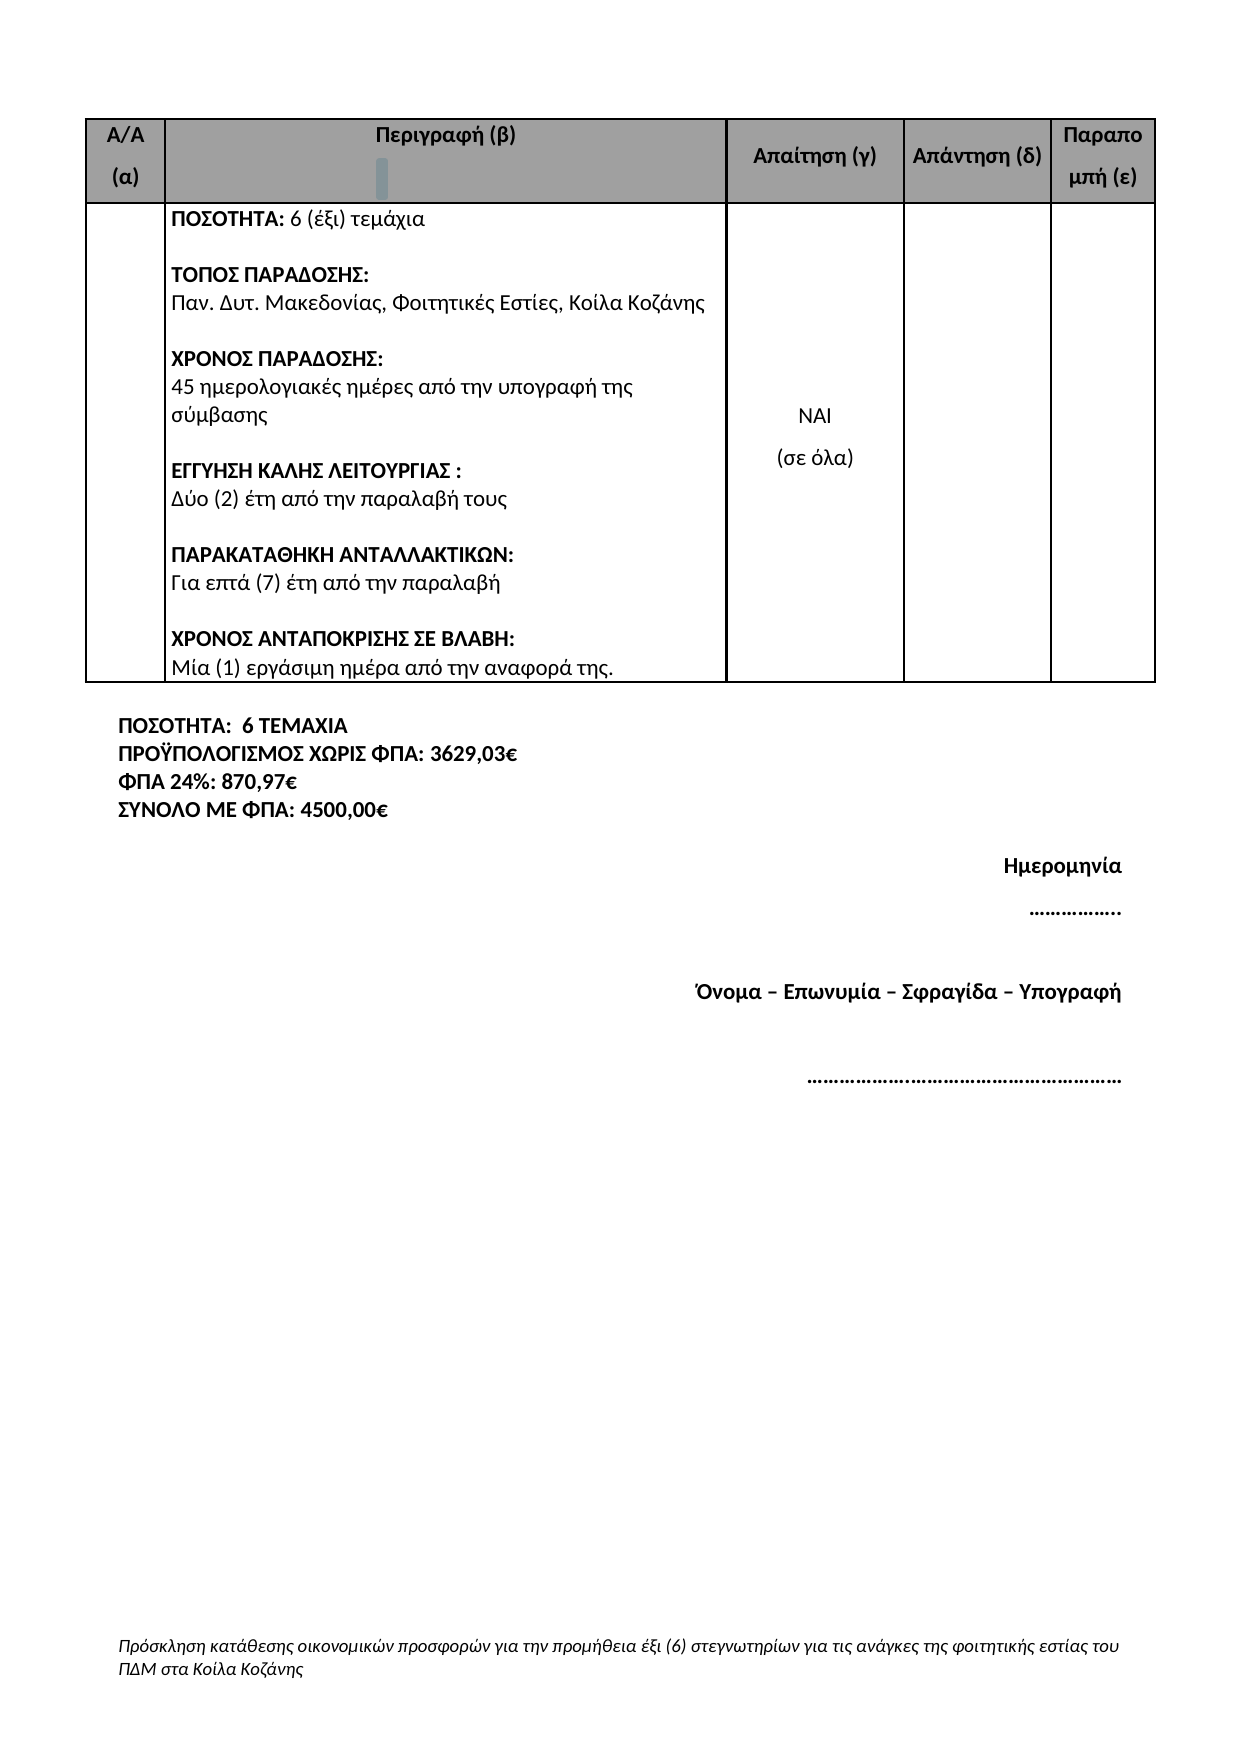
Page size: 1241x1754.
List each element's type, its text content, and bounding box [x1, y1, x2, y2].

table_cell [905, 204, 1050, 681]
text Ημερομηνία [118, 851, 1122, 879]
table_cell ΠΟΣΟΤΗΤΑ: 6 (έξι) τεμάχια ΤΟΠΟΣ ΠΑΡΑΔΟΣΗΣ: Παν. Δυτ. Μακεδονίας, Φοιτητικές Εστίες, Κοίλα Κοζάνης ΧΡΟΝΟΣ ΠΑΡΑΔΟΣΗΣ: 45 ημερολογιακές ημέρες από την υπογραφή της σύμβασης ΕΓΓΥΗΣΗ ΚΑΛΗΣ ΛΕΙΤΟΥΡΓΙΑΣ : Δύο (2) έτη από την παραλαβή τους ΠΑΡΑΚΑΤΑΘΗΚΗ ΑΝΤΑΛΛΑΚΤΙΚΩΝ: Για επτά (7) έτη από την παραλαβή ΧΡΟΝΟΣ ΑΝΤΑΠΟΚΡΙΣΗΣ ΣΕ ΒΛΑΒΗ: Μία (1) εργάσιμη ημέρα από την αναφορά της. [166, 204, 725, 681]
text ΠΡΟΫΠΟΛΟΓΙΣΜΟΣ ΧΩΡΙΣ ΦΠΑ: 3629,03€ [118, 739, 1122, 767]
table_header Παραπομπή (ε) [1052, 120, 1154, 202]
text ……………….………………………………… [118, 1061, 1122, 1089]
table_cell [87, 204, 164, 681]
table_cell ΝΑΙ (σε όλα) [728, 204, 903, 681]
text Όνομα – Επωνυμία – Σφραγίδα – Υπογραφή [118, 977, 1122, 1005]
text …………….. [118, 893, 1122, 921]
text ΠΟΣΟΤΗΤΑ: 6 ΤΕΜΑΧΙΑ [118, 711, 1122, 739]
table_header Απάντηση (δ) [905, 120, 1050, 202]
table_header Περιγραφή (β) [166, 120, 725, 202]
table_cell [1052, 204, 1154, 681]
text ΦΠΑ 24%: 870,97€ [118, 767, 1122, 795]
text ΣΥΝΟΛΟ ΜΕ ΦΠΑ: 4500,00€ [118, 795, 1122, 823]
table_header Απαίτηση (γ) [728, 120, 903, 202]
table_header Α/Α (α) [87, 120, 164, 202]
